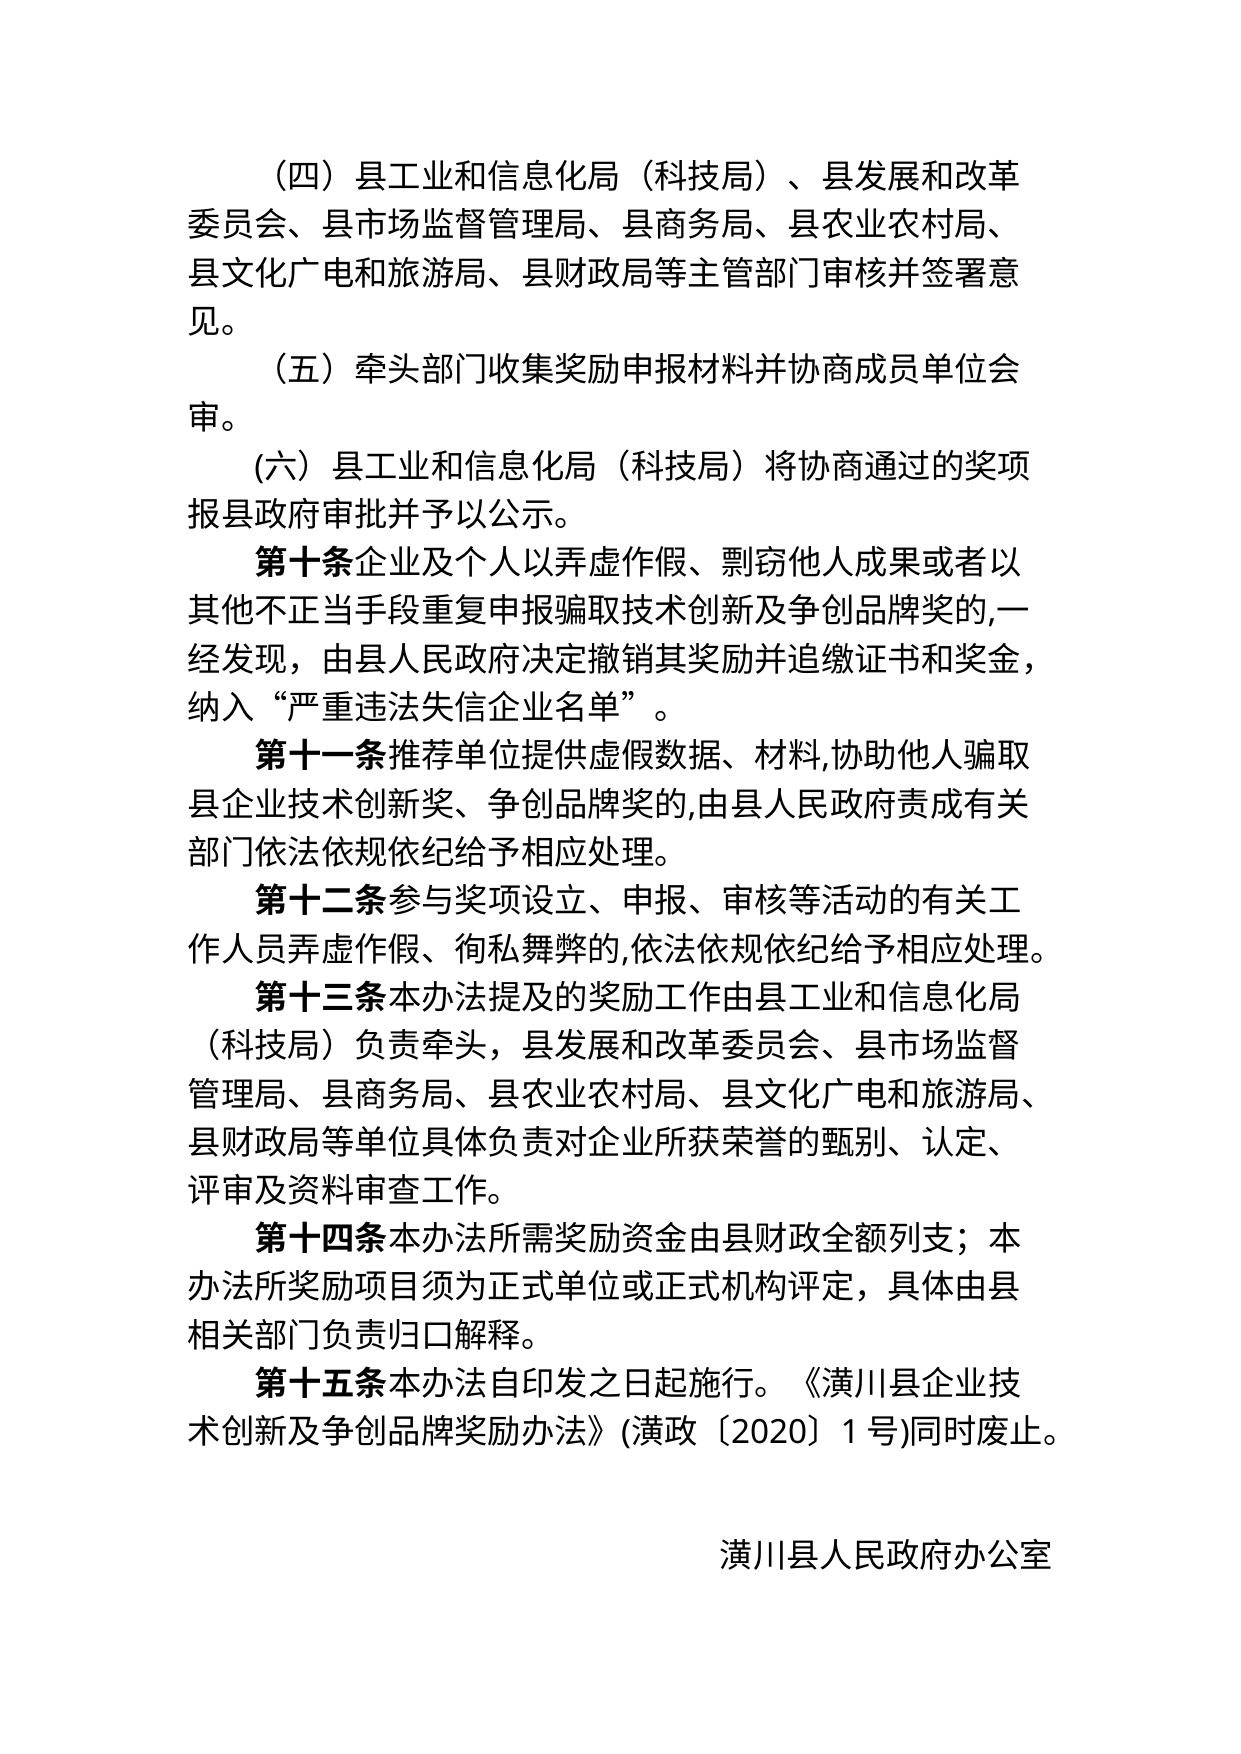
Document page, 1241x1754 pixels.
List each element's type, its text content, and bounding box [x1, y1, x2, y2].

text （四）县工业和信息化局（科技局）、县发展和改革委员会、县市场监督管理局、县商务局、县农业农村局、县文化广电和旅游局、县财政局等主管部门审核并签署意见。 [187, 150, 1053, 343]
text 第十五条本办法自印发之日起施行。《潢川县企业技术创新及争创品牌奖励办法》(潢政〔2020〕1号)同时废止。 [187, 1357, 1053, 1453]
text 潢川县人民政府办公室 [187, 1529, 1053, 1577]
text (六）县工业和信息化局（科技局）将协商通过的奖项报县政府审批并予以公示。 [187, 439, 1053, 536]
text 第十一条推荐单位提供虚假数据、材料,协助他人骗取县企业技术创新奖、争创品牌奖的,由县人民政府责成有关部门依法依规依纪给予相应处理。 [187, 729, 1053, 874]
text 第十条企业及个人以弄虚作假、剽窃他人成果或者以其他不正当手段重复申报骗取技术创新及争创品牌奖的,一经发现，由县人民政府决定撤销其奖励并追缴证书和奖金，纳入“严重违法失信企业名单”。 [187, 536, 1053, 729]
text 第十三条本办法提及的奖励工作由县工业和信息化局（科技局）负责牵头，县发展和改革委员会、县市场监督管理局、县商务局、县农业农村局、县文化广电和旅游局、县财政局等单位具体负责对企业所获荣誉的甄别、认定、评审及资料审查工作。 [187, 971, 1053, 1212]
text 第十四条本办法所需奖励资金由县财政全额列支；本办法所奖励项目须为正式单位或正式机构评定，具体由县相关部门负责归口解释。 [187, 1212, 1053, 1357]
text 第十二条参与奖项设立、申报、审核等活动的有关工作人员弄虚作假、徇私舞弊的,依法依规依纪给予相应处理。 [187, 874, 1053, 971]
text （五）牵头部门收集奖励申报材料并协商成员单位会审。 [187, 343, 1053, 439]
